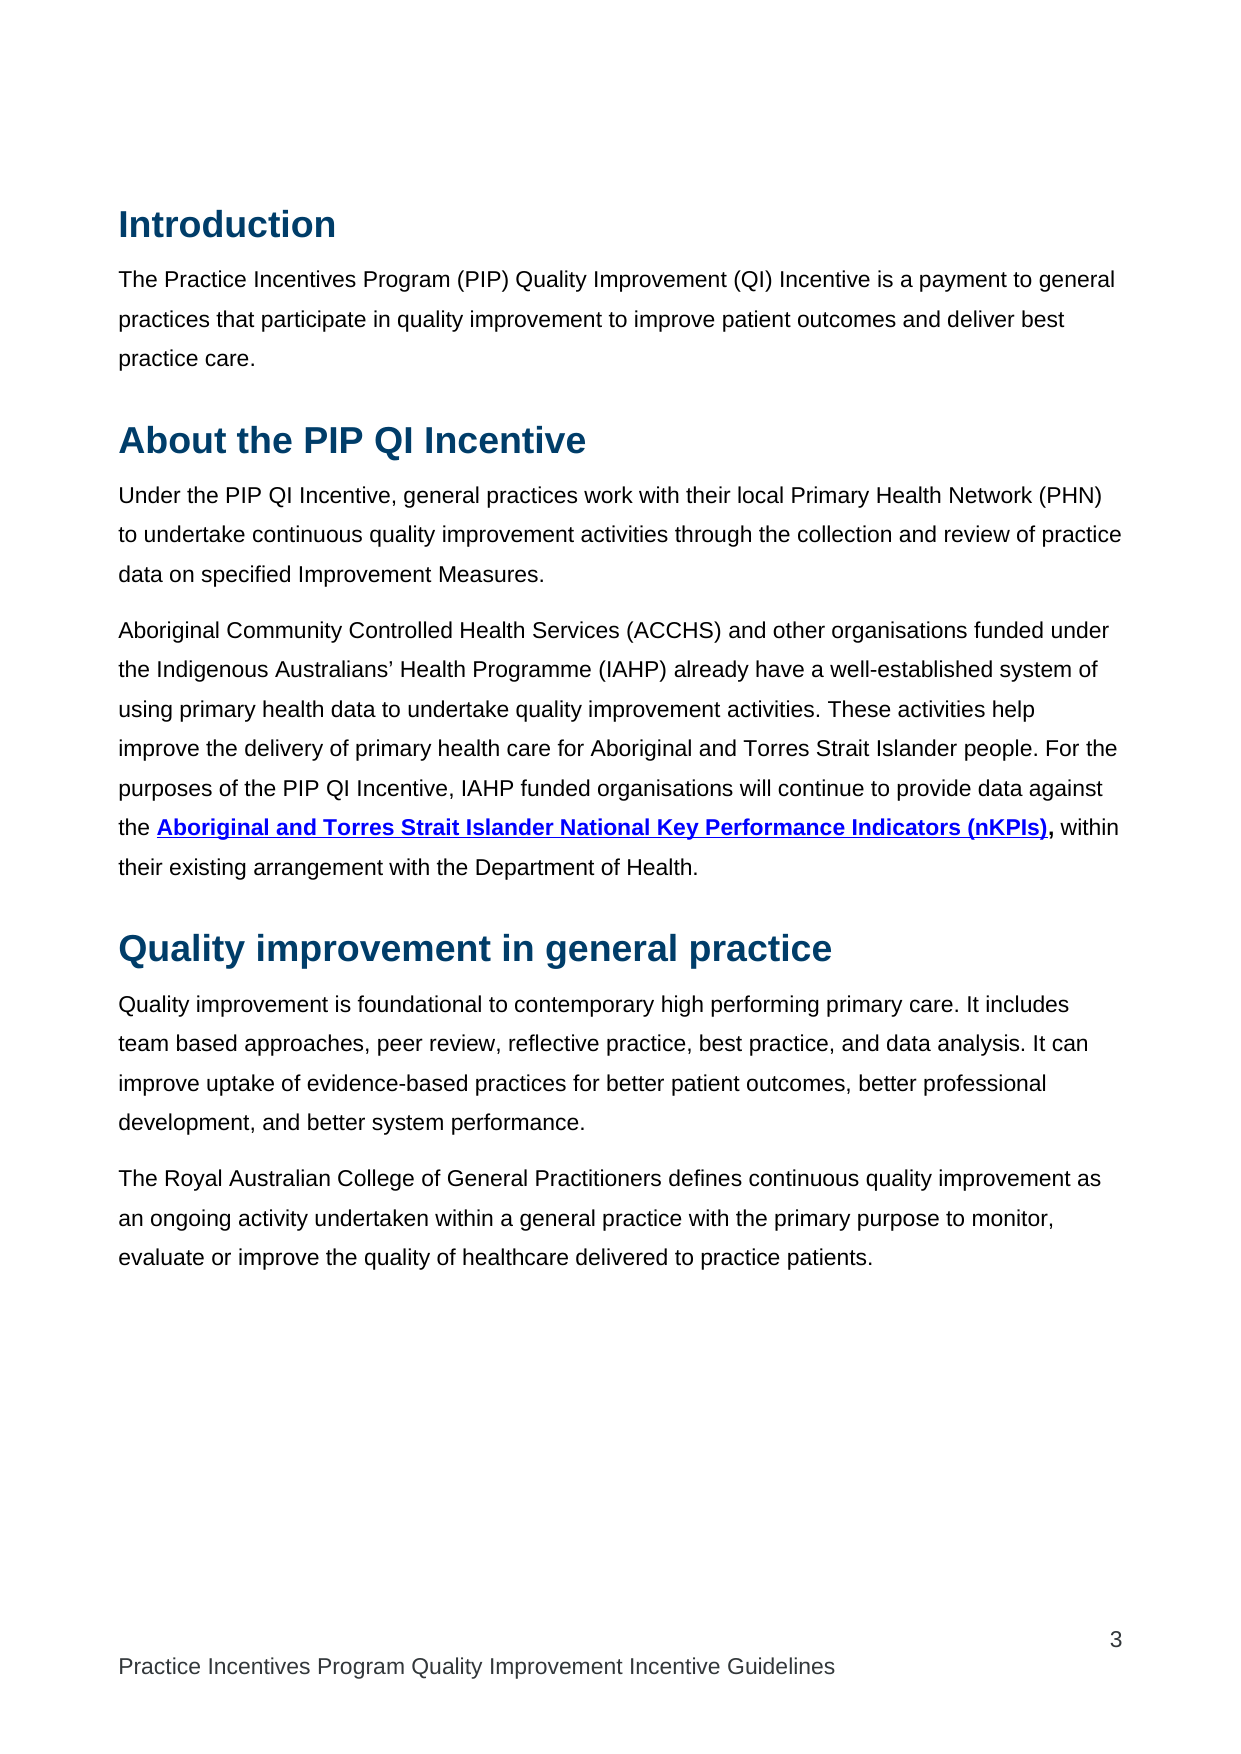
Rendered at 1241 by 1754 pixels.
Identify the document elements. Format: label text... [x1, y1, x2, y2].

subtitle Introduction [118, 202, 1122, 245]
text The Royal Australian College of General Practitioners defines continuous quality improvement as an ongoing activity undertaken within a general practice with the primary purpose to monitor, evaluate or improve the quality of healthcare delivered to practice patients. [118, 1165, 1122, 1271]
subtitle About the PIP QI Incentive [118, 418, 1122, 461]
subtitle Quality improvement in general practice [118, 927, 1122, 970]
text Aboriginal Community Controlled Health Services (ACCHS) and other organisations funded under the Indigenous Australians’ Health Programme (IAHP) already have a well-established system of using primary health data to undertake quality improvement activities. These activities help improve the delivery of primary health care for Aboriginal and Torres Strait Islander people. For the purposes of the PIP QI Incentive, IAHP funded organisations will continue to provide data against the Aboriginal and Torres Strait Islander National Key Performance Indicators (nKPIs), within their existing arrangement with the Department of Health. [118, 617, 1122, 880]
text Quality improvement is foundational to contemporary high performing primary care. It includes team based approaches, peer review, reflective practice, best practice, and data analysis. It can improve uptake of evidence-based practices for better patient outcomes, better professional development, and better system performance. [118, 991, 1122, 1135]
text Under the PIP QI Incentive, general practices work with their local Primary Health Network (PHN) to undertake continuous quality improvement activities through the collection and review of practice data on specified Improvement Measures. [118, 482, 1122, 587]
text The Practice Incentives Program (PIP) Quality Improvement (QI) Incentive is a payment to general practices that participate in quality improvement to improve patient outcomes and deliver best practice care. [118, 266, 1122, 371]
